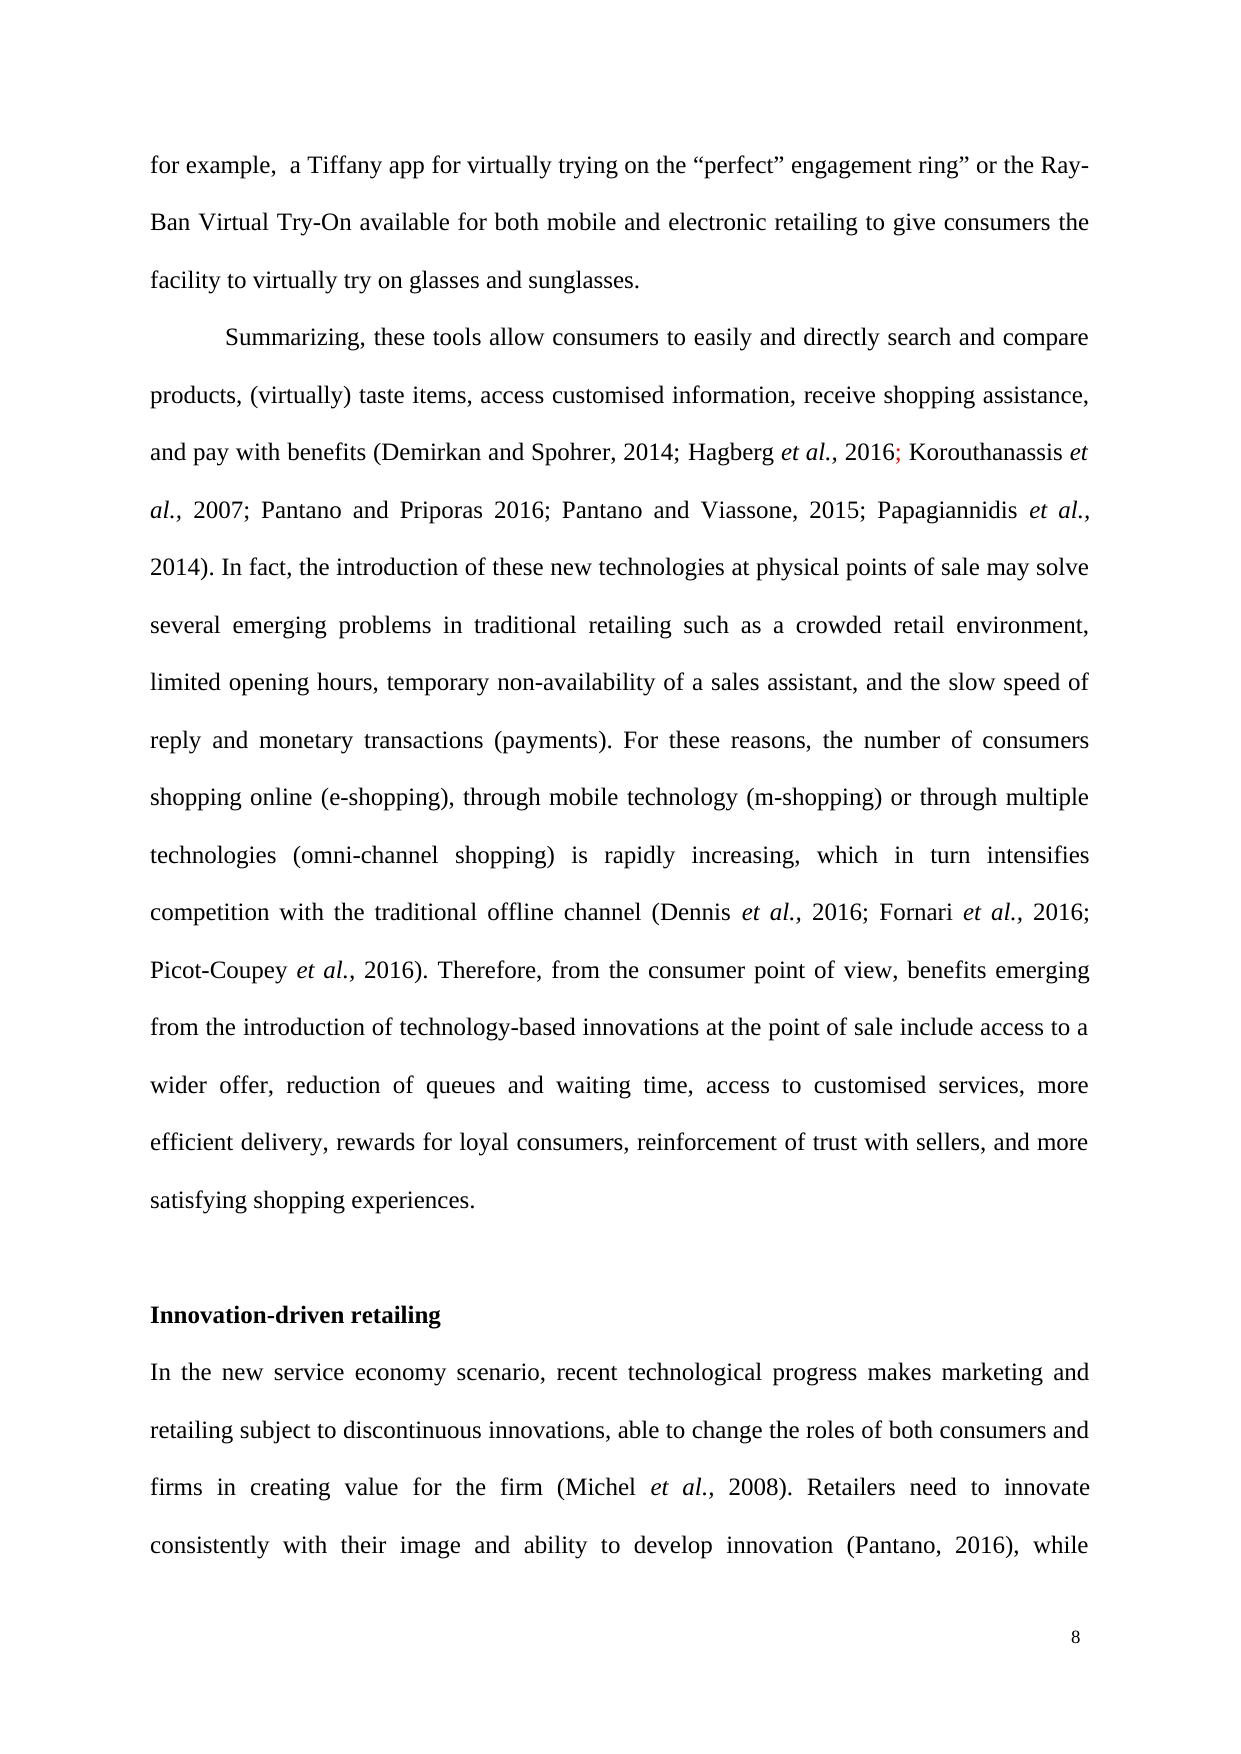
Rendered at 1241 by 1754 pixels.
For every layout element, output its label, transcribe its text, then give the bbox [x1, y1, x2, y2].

text Summarizing, these tools allow consumers to easily and directly search and compare products, (virtually) taste items, access customised information, receive shopping assistance, and pay with benefits (Demirkan and Spohrer, 2014; Hagberg et al., 2016; Korouthanassis et al., 2007; Pantano and Priporas 2016; Pantano and Viassone, 2015; Papagiannidis et al., 2014). In fact, the introduction of these new technologies at physical points of sale may solve several emerging problems in traditional retailing such as a crowded retail environment, limited opening hours, temporary non-availability of a sales assistant, and the slow speed of reply and monetary transactions (payments). For these reasons, the number of consumers shopping online (e-shopping), through mobile technology (m-shopping) or through multiple technologies (omni-channel shopping) is rapidly increasing, which in turn intensifies competition with the traditional offline channel (Dennis et al., 2016; Fornari et al., 2016; Picot-Coupey et al., 2016). Therefore, from the consumer point of view, benefits emerging from the introduction of technology-based innovations at the point of sale include access to a wider offer, reduction of queues and waiting time, access to customised services, more efficient delivery, rewards for loyal consumers, reinforcement of trust with sellers, and more satisfying shopping experiences. [150, 322, 1090, 1214]
text Innovation-driven retailing [150, 1300, 1090, 1329]
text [150, 1357, 1090, 1559]
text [150, 150, 1090, 294]
